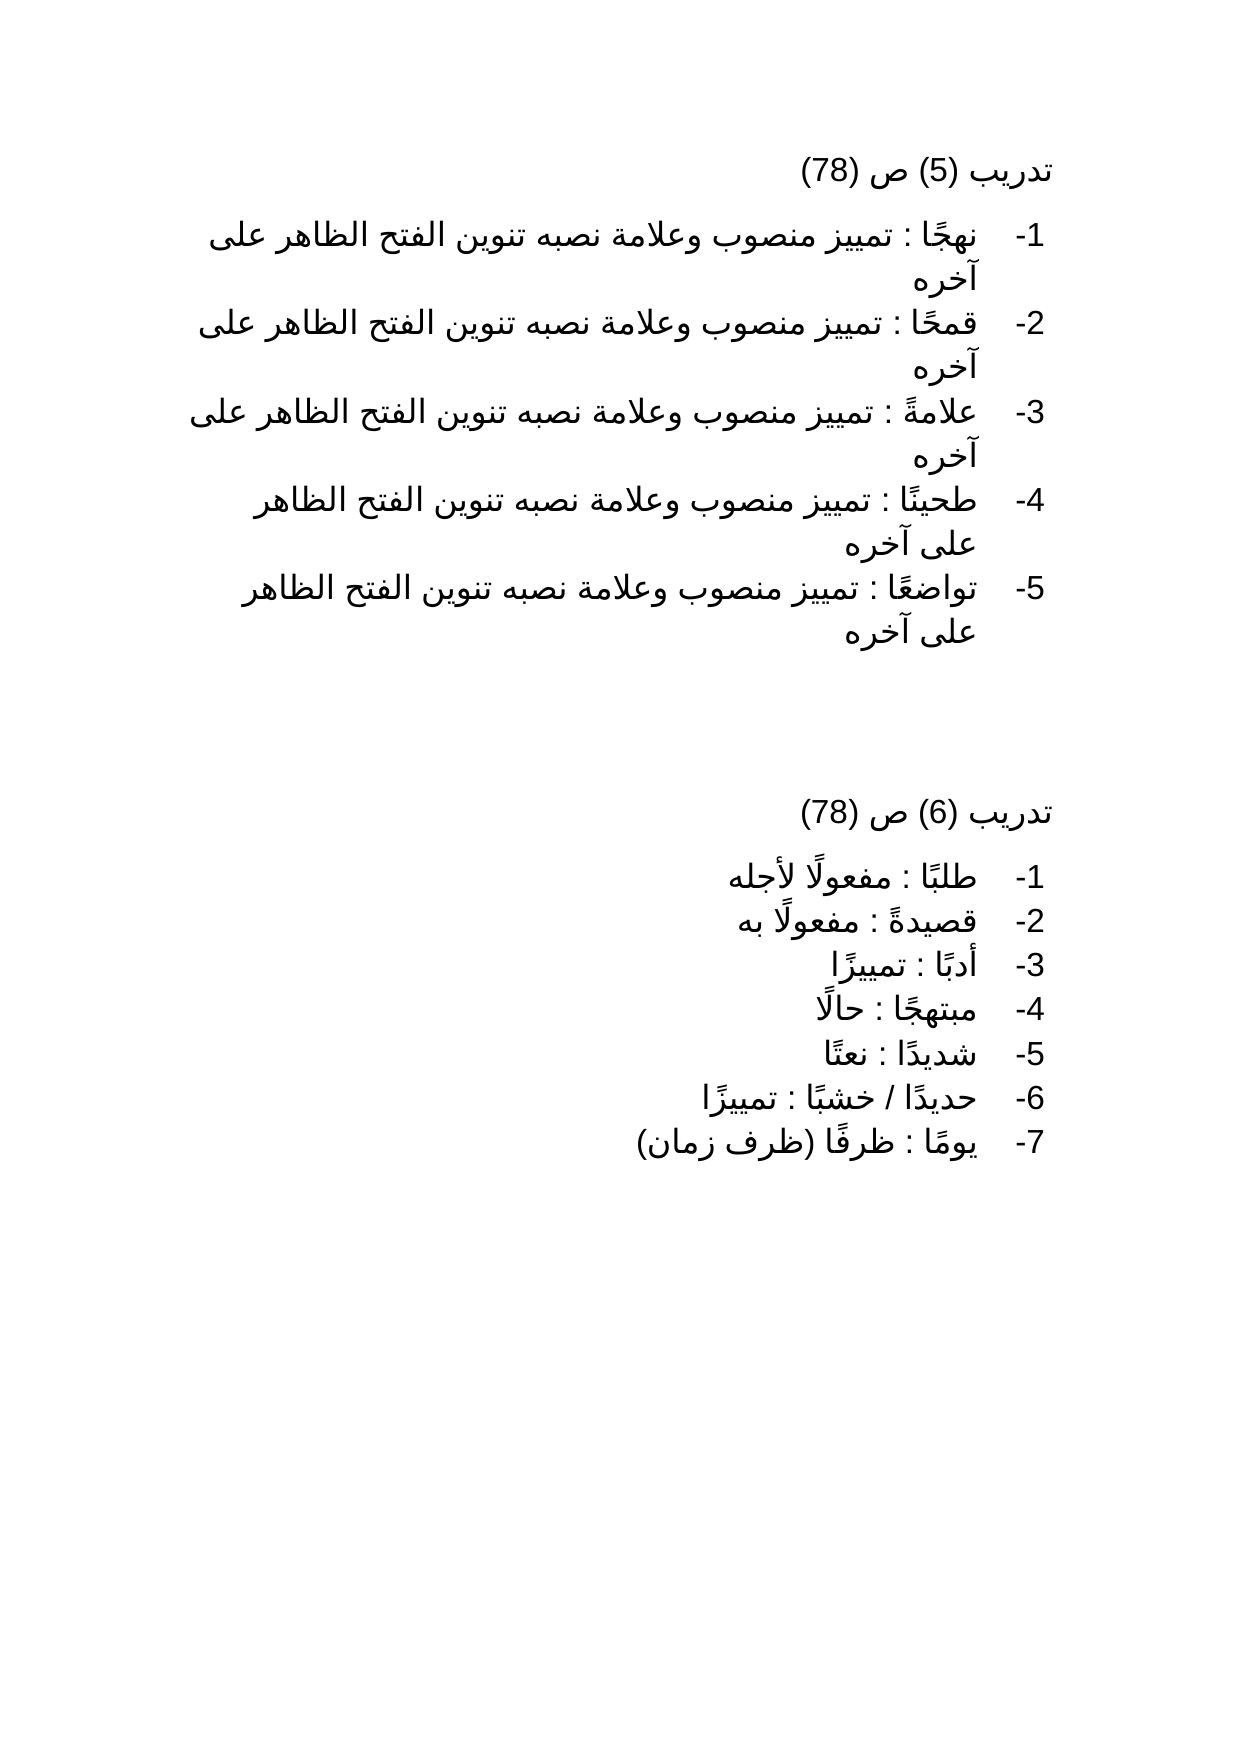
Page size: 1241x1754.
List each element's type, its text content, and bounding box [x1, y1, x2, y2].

list حديدًا / خشبًا : تمييزًا [187, 1078, 1015, 1116]
list مبتهجًا : حالًا [187, 989, 1015, 1028]
text تدريب (6) ص (78) [187, 792, 1053, 830]
list شديدًا : نعتًا [187, 1033, 1015, 1072]
list أدبًا : تمييزًا [187, 945, 1015, 984]
list قصيدةً : مفعولًا به [187, 901, 1015, 939]
text تدريب (5) ص (78) [187, 150, 1053, 188]
list قمحًا : تمييز منصوب وعلامة نصبه تنوين الفتح الظاهر على آخره [187, 303, 1015, 386]
list علامةً : تمييز منصوب وعلامة نصبه تنوين الفتح الظاهر على آخره [187, 392, 1015, 474]
list طحينًا : تمييز منصوب وعلامة نصبه تنوين الفتح الظاهر على آخره [187, 480, 1015, 563]
list تواضعًا : تمييز منصوب وعلامة نصبه تنوين الفتح الظاهر على آخره [187, 568, 1015, 651]
list نهجًا : تمييز منصوب وعلامة نصبه تنوين الفتح الظاهر على آخره [187, 215, 1015, 298]
list طلبًا : مفعولًا لأجله [187, 857, 1015, 895]
list يومًا : ظرفًا (ظرف زمان) [187, 1122, 1015, 1160]
